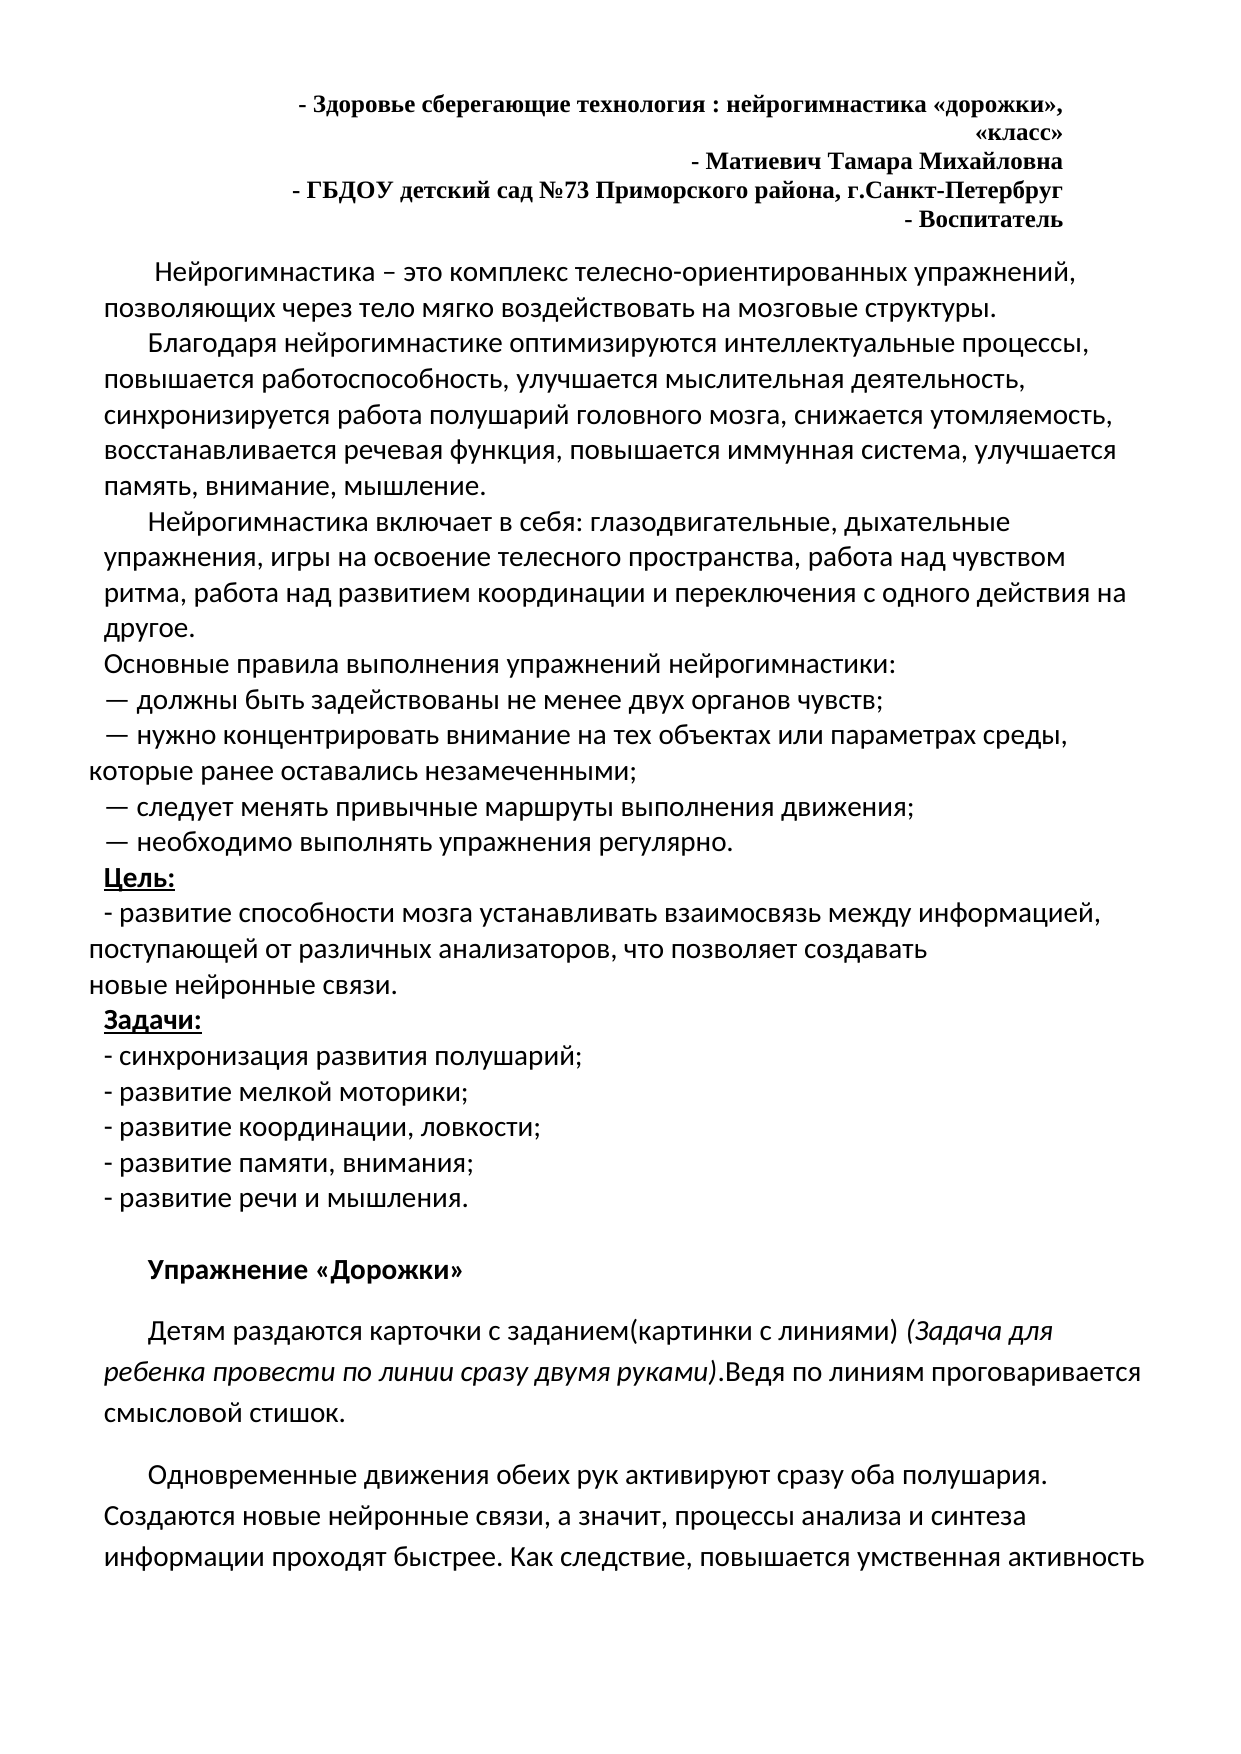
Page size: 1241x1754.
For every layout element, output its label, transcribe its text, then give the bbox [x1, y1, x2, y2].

text - развитие памяти, внимания; [89, 1144, 1152, 1179]
text Нейрогимнастика – это комплекс телесно-ориентированных упражнений, позволяющих через тело мягко воздействовать на мозговые структуры. [103, 253, 1152, 324]
text — нужно концентрировать внимание на тех объектах или параметрах среды, которые ранее оставались незамеченными; [89, 716, 1152, 788]
text - развитие речи и мышления. [89, 1179, 1152, 1215]
text - развитие способности мозга устанавливать взаимосвязь между информацией, поступающей от различных анализаторов, что позволяет создавать новые нейронные связи. [89, 894, 1152, 1001]
text — должны быть задействованы не менее двух органов чувств; [89, 681, 1152, 716]
text - развитие координации, ловкости; [89, 1108, 1152, 1144]
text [103, 1456, 1152, 1574]
text Задачи: [89, 1001, 1152, 1037]
text Упражнение «Дорожки» [103, 1251, 1152, 1286]
text Цель: [89, 859, 1152, 894]
text Основные правила выполнения упражнений нейрогимнастики: [89, 645, 1152, 681]
text - синхронизация развития полушарий; [89, 1037, 1152, 1073]
text Благодаря нейрогимнастике оптимизируются интеллектуальные процессы, повышается работоспособность, улучшается мыслительная деятельность, синхронизируется работа полушарий головного мозга, снижается утомляемость, восстанавливается речевая функция, повышается иммунная система, улучшается память, внимание, мышление. [103, 324, 1152, 503]
text — необходимо выполнять упражнения регулярно. [89, 823, 1152, 859]
text — следует менять привычные маршруты выполнения движения; [89, 788, 1152, 823]
text Детям раздаются карточки с заданием(картинки с линиями) (Задача для ребенка провести по линии сразу двумя руками).Ведя по линиям проговаривается смысловой стишок. [103, 1312, 1152, 1430]
text - развитие мелкой моторики; [89, 1073, 1152, 1108]
text Нейрогимнастика включает в себя: глазодвигательные, дыхательные упражнения, игры на освоение телесного пространства, работа над чувством ритма, работа над развитием координации и переключения с одного действия на другое. [103, 503, 1152, 645]
text - Здоровье сберегающие технология : нейрогимнастика «дорожки», «класс» - Матиевич Тамара Михайловна - ГБДОУ детский сад №73 Приморского района, г.Санкт-Петербруг - Воспитатель [266, 89, 1063, 232]
